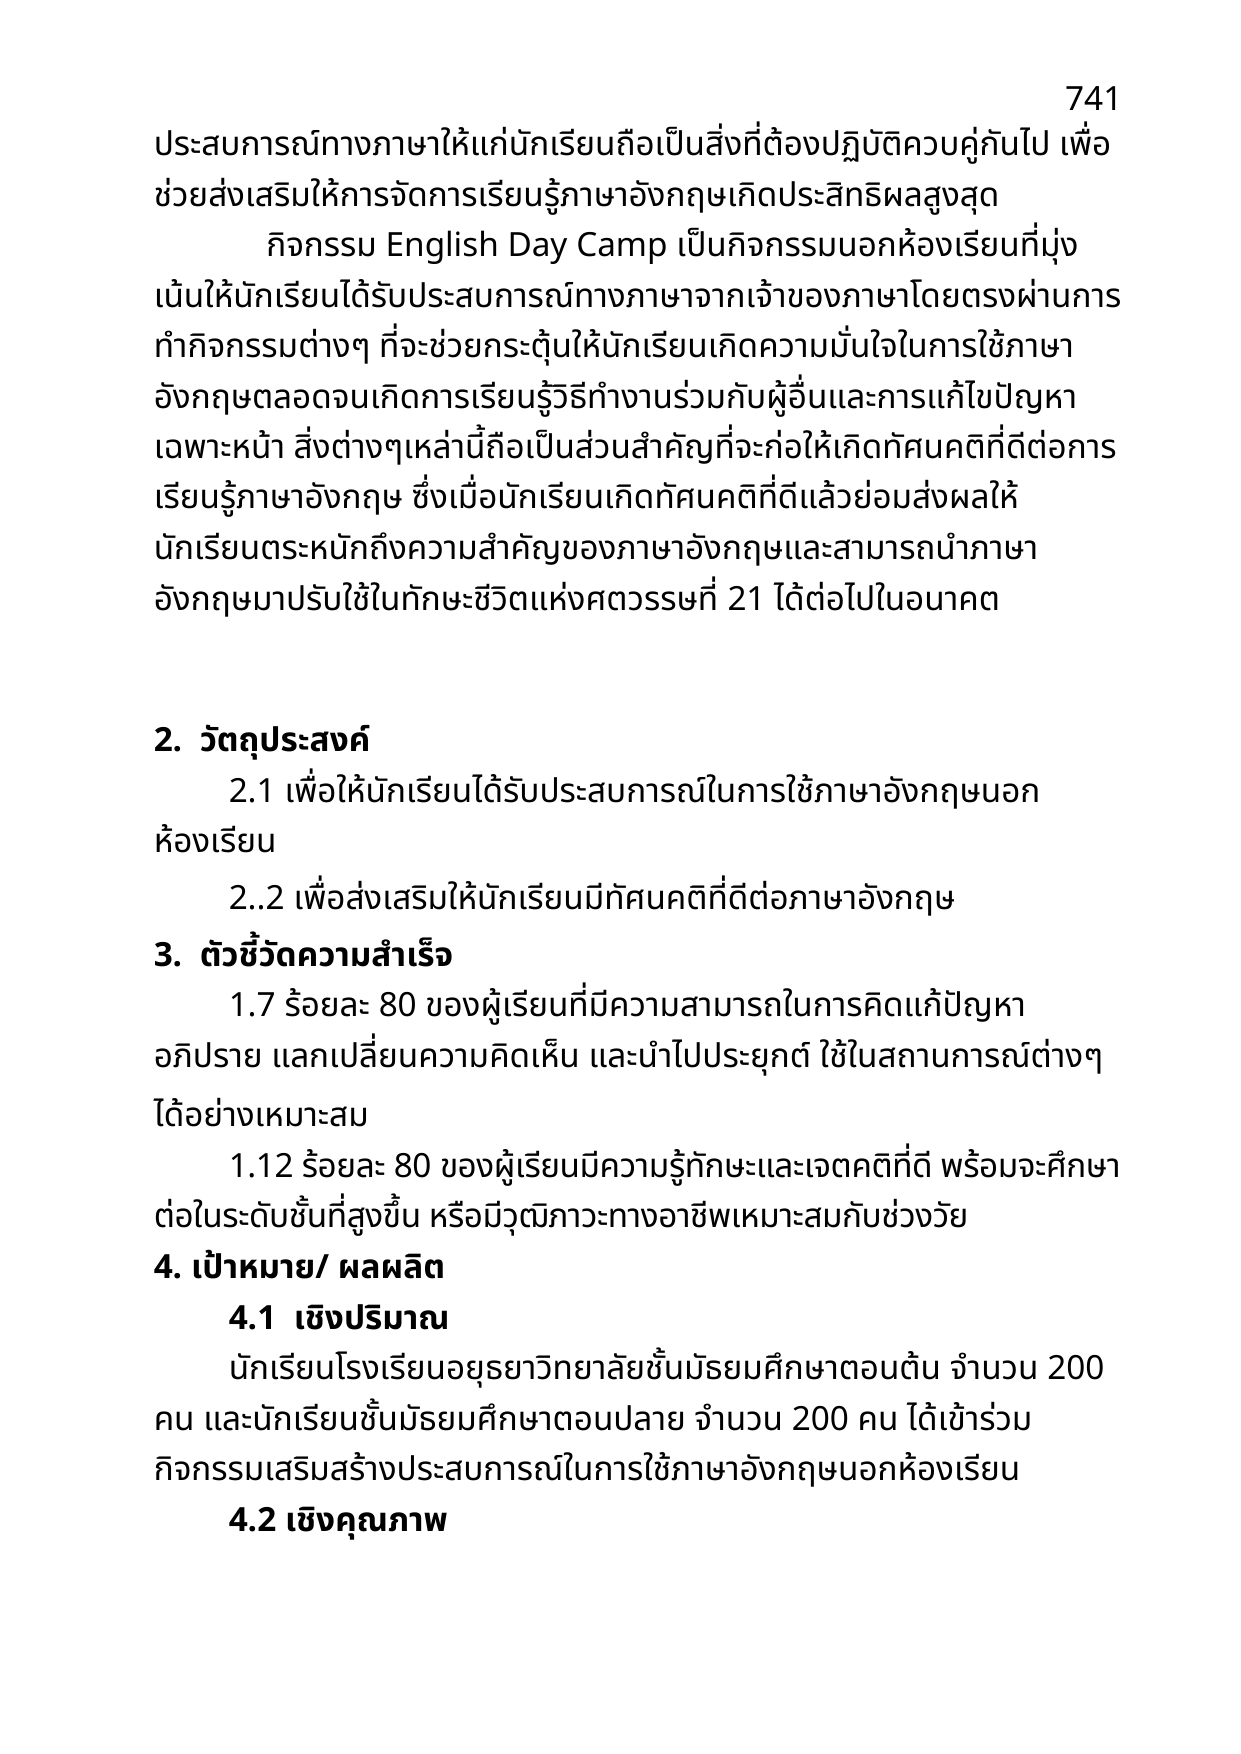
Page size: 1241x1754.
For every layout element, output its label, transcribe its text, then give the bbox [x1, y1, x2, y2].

subtitle 2. วัตถุประสงค์ [153, 716, 1122, 766]
subtitle 4. เป้าหมาย/ ผลผลิต [153, 1243, 1122, 1293]
subtitle นักเรียนโรงเรียนอยุธยาวิทยาลัยชั้นมัธยมศึกษาตอนต้น จำนวน 200 คน และนักเรียนชั้นมัธยมศึกษาตอนปลาย จำนวน 200 คน ได้เข้าร่วมกิจกรรมเสริมสร้างประสบการณ์ในการใช้ภาษาอังกฤษนอกห้องเรียน [153, 1344, 1122, 1496]
subtitle 2.1 เพื่อให้นักเรียนได้รับประสบการณ์ในการใช้ภาษาอังกฤษนอกห้องเรียน [153, 766, 1122, 867]
subtitle 1.7 ร้อยละ 80 ของผู้เรียนที่มีความสามารถในการคิดแก้ปัญหา อภิปราย แลกเปลี่ยนความคิดเห็น และนำไปประยุกต์ ใช้ในสถานการณ์ต่างๆ ได้อย่างเหมาะสม [153, 981, 1122, 1142]
text กิจกรรม English Day Camp เป็นกิจกรรมนอกห้องเรียนที่มุ่งเน้นให้นักเรียนได้รับประสบการณ์ทางภาษาจากเจ้าของภาษาโดยตรงผ่านการทำกิจกรรมต่างๆ ที่จะช่วยกระตุ้นให้นักเรียนเกิดความมั่นใจในการใช้ภาษาอังกฤษตลอดจนเกิดการเรียนรู้วิธีทำงานร่วมกับผู้อื่นและการแก้ไขปัญหาเฉพาะหน้า สิ่งต่างๆเหล่านี้ถือเป็นส่วนสำคัญที่จะก่อให้เกิดทัศนคติที่ดีต่อการเรียนรู้ภาษาอังกฤษ ซึ่งเมื่อนักเรียนเกิดทัศนคติที่ดีแล้วย่อมส่งผลให้นักเรียนตระหนักถึงความสำคัญของภาษาอังกฤษและสามารถนำภาษาอังกฤษมาปรับใช้ในทักษะชีวิตแห่งศตวรรษที่ 21 ได้ต่อไปในอนาคต [153, 221, 1122, 625]
subtitle 4.1 เชิงปริมาณ [153, 1293, 1122, 1344]
subtitle 1.12 ร้อยละ 80 ของผู้เรียนมีความรู้ทักษะและเจตคติที่ดี พร้อมจะศึกษาต่อในระดับชั้นที่สูงขึ้น หรือมีวุฒิภาวะทางอาชีพเหมาะสมกับช่วงวัย [153, 1142, 1122, 1243]
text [153, 120, 1122, 221]
subtitle 2..2 เพื่อส่งเสริมให้นักเรียนมีทัศนคติที่ดีต่อภาษาอังกฤษ [153, 874, 1122, 924]
subtitle 4.2 เชิงคุณภาพ [153, 1496, 1122, 1546]
subtitle 3. ตัวชี้วัดความสำเร็จ [153, 931, 1122, 981]
